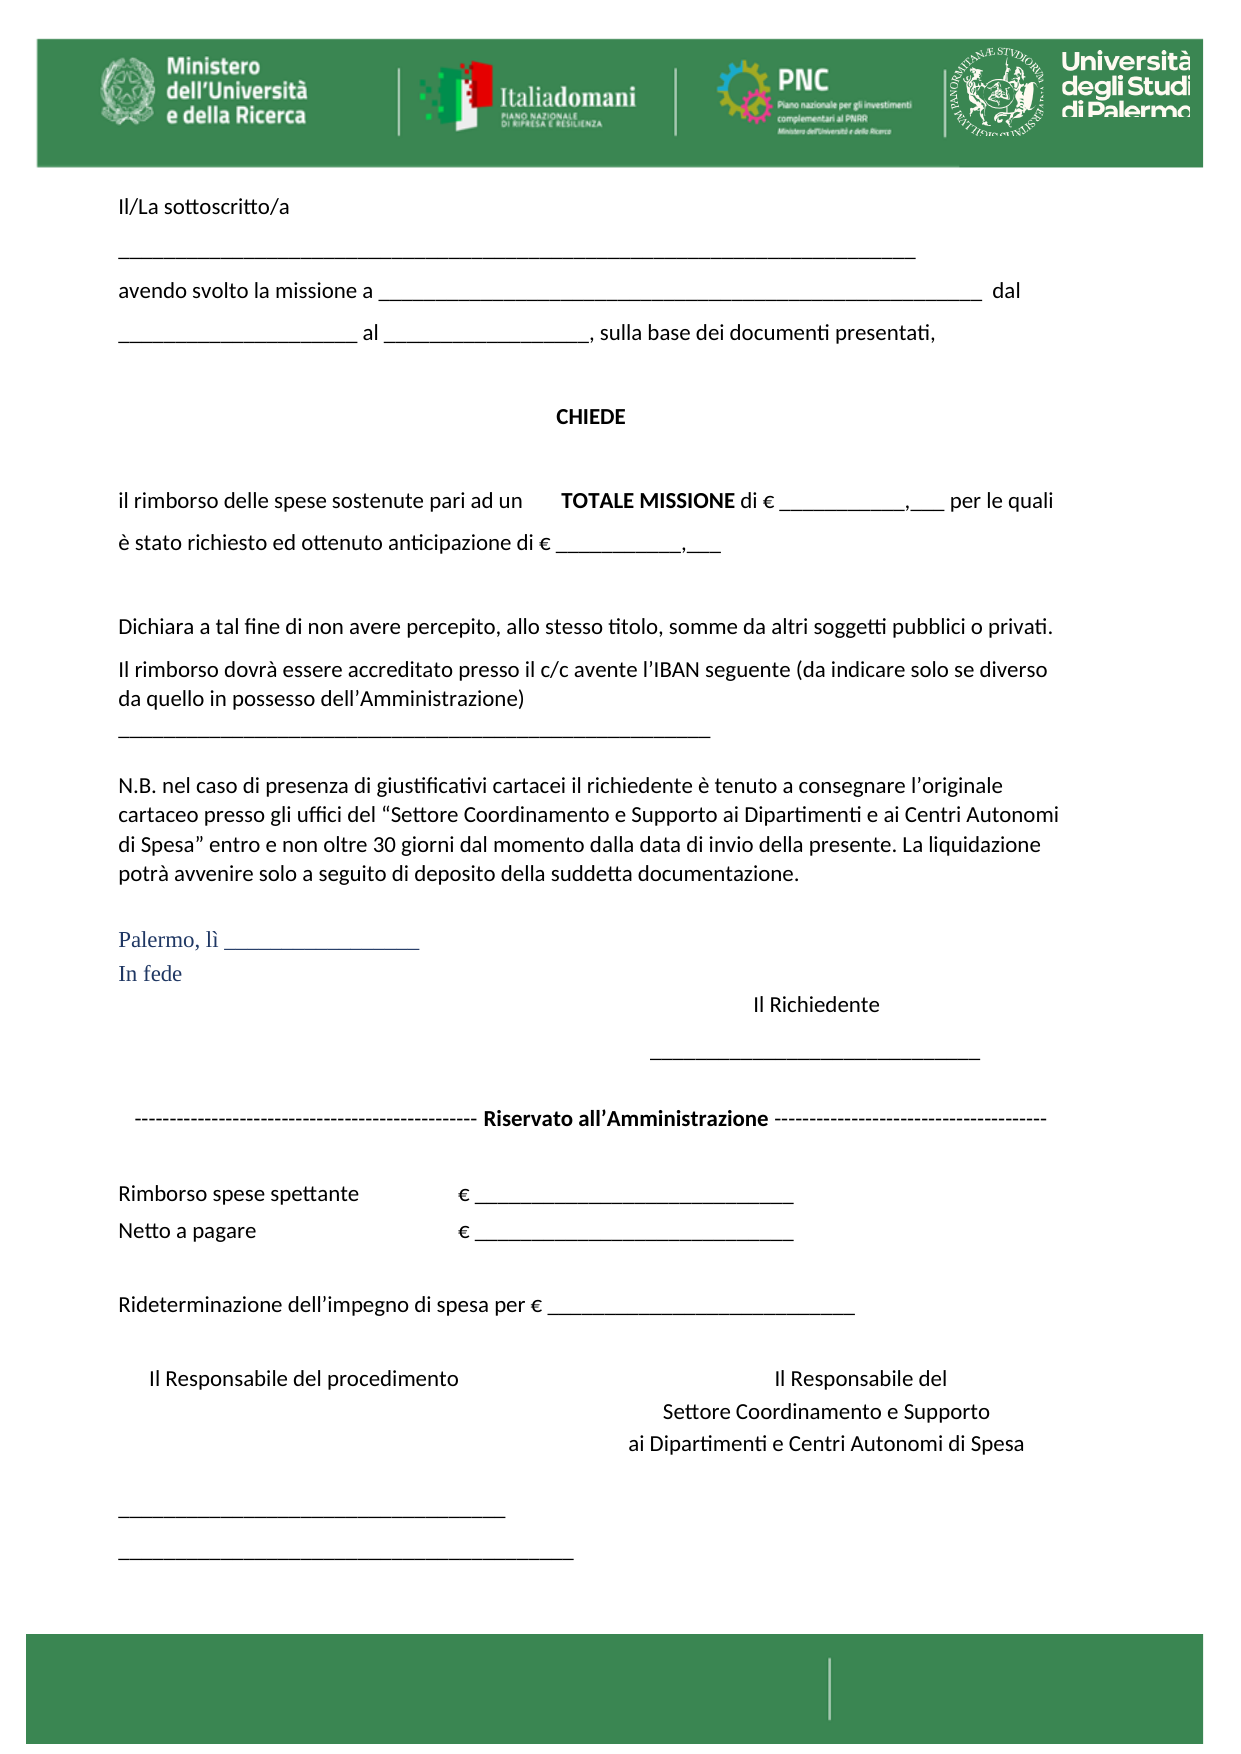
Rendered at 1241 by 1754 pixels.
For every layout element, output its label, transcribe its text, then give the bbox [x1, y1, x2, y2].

text _____________________________ [650, 1035, 1064, 1063]
text Il rimborso dovrà essere accreditato presso il c/c avente l’IBAN seguente (da indicare solo se diverso da quello in possesso dell’Amministrazione) ____________________________________________________ [118, 654, 1064, 741]
subtitle Palermo, lì _________________ [118, 926, 1064, 952]
text Netto a pagare € ____________________________ [118, 1216, 1064, 1244]
text Il/La sottoscritto/a ______________________________________________________________________ [118, 192, 1064, 262]
text ------------------------------------------------- Riservato all’Amministrazione --------------------------------------- [118, 1104, 1064, 1132]
text Il Responsabile del procedimento Il Responsabile del [118, 1364, 1064, 1393]
text ai Dipartimenti e Centri Autonomi di Spesa [118, 1429, 1064, 1457]
text il rimborso delle spese sostenute pari ad un TOTALE MISSIONE di € ___________,___ per le quali è stato richiesto ed ottenuto anticipazione di € ___________,___ [118, 486, 1064, 556]
text Dichiara a tal fine di non avere percepito, allo stesso titolo, somme da altri soggetti pubblici o privati. [118, 612, 1064, 640]
picture [25, 1634, 1203, 1743]
text Rimborso spese spettante € ____________________________ [118, 1179, 1064, 1207]
text Settore Coordinamento e Supporto [118, 1397, 1064, 1425]
text __________________________________ ________________________________________ [118, 1493, 1064, 1563]
text Il Richiedente [753, 990, 1064, 1018]
picture [31, 33, 1203, 168]
text Rideterminazione dell’impegno di spesa per € ___________________________ [118, 1290, 1064, 1318]
text N.B. nel caso di presenza di giustificativi cartacei il richiedente è tenuto a consegnare l’originale cartaceo presso gli uffici del “Settore Coordinamento e Supporto ai Dipartimenti e ai Centri Autonomi di Spesa” entro e non oltre 30 giorni dal momento dalla data di invio della presente. La liquidazione potrà avvenire solo a seguito di deposito della suddetta documentazione. [118, 770, 1064, 887]
text CHIEDE [118, 402, 1064, 430]
subtitle In fede [118, 960, 1064, 986]
text avendo svolto la missione a _____________________________________________________ dal _____________________ al __________________, sulla base dei documenti presentati, [118, 276, 1064, 346]
